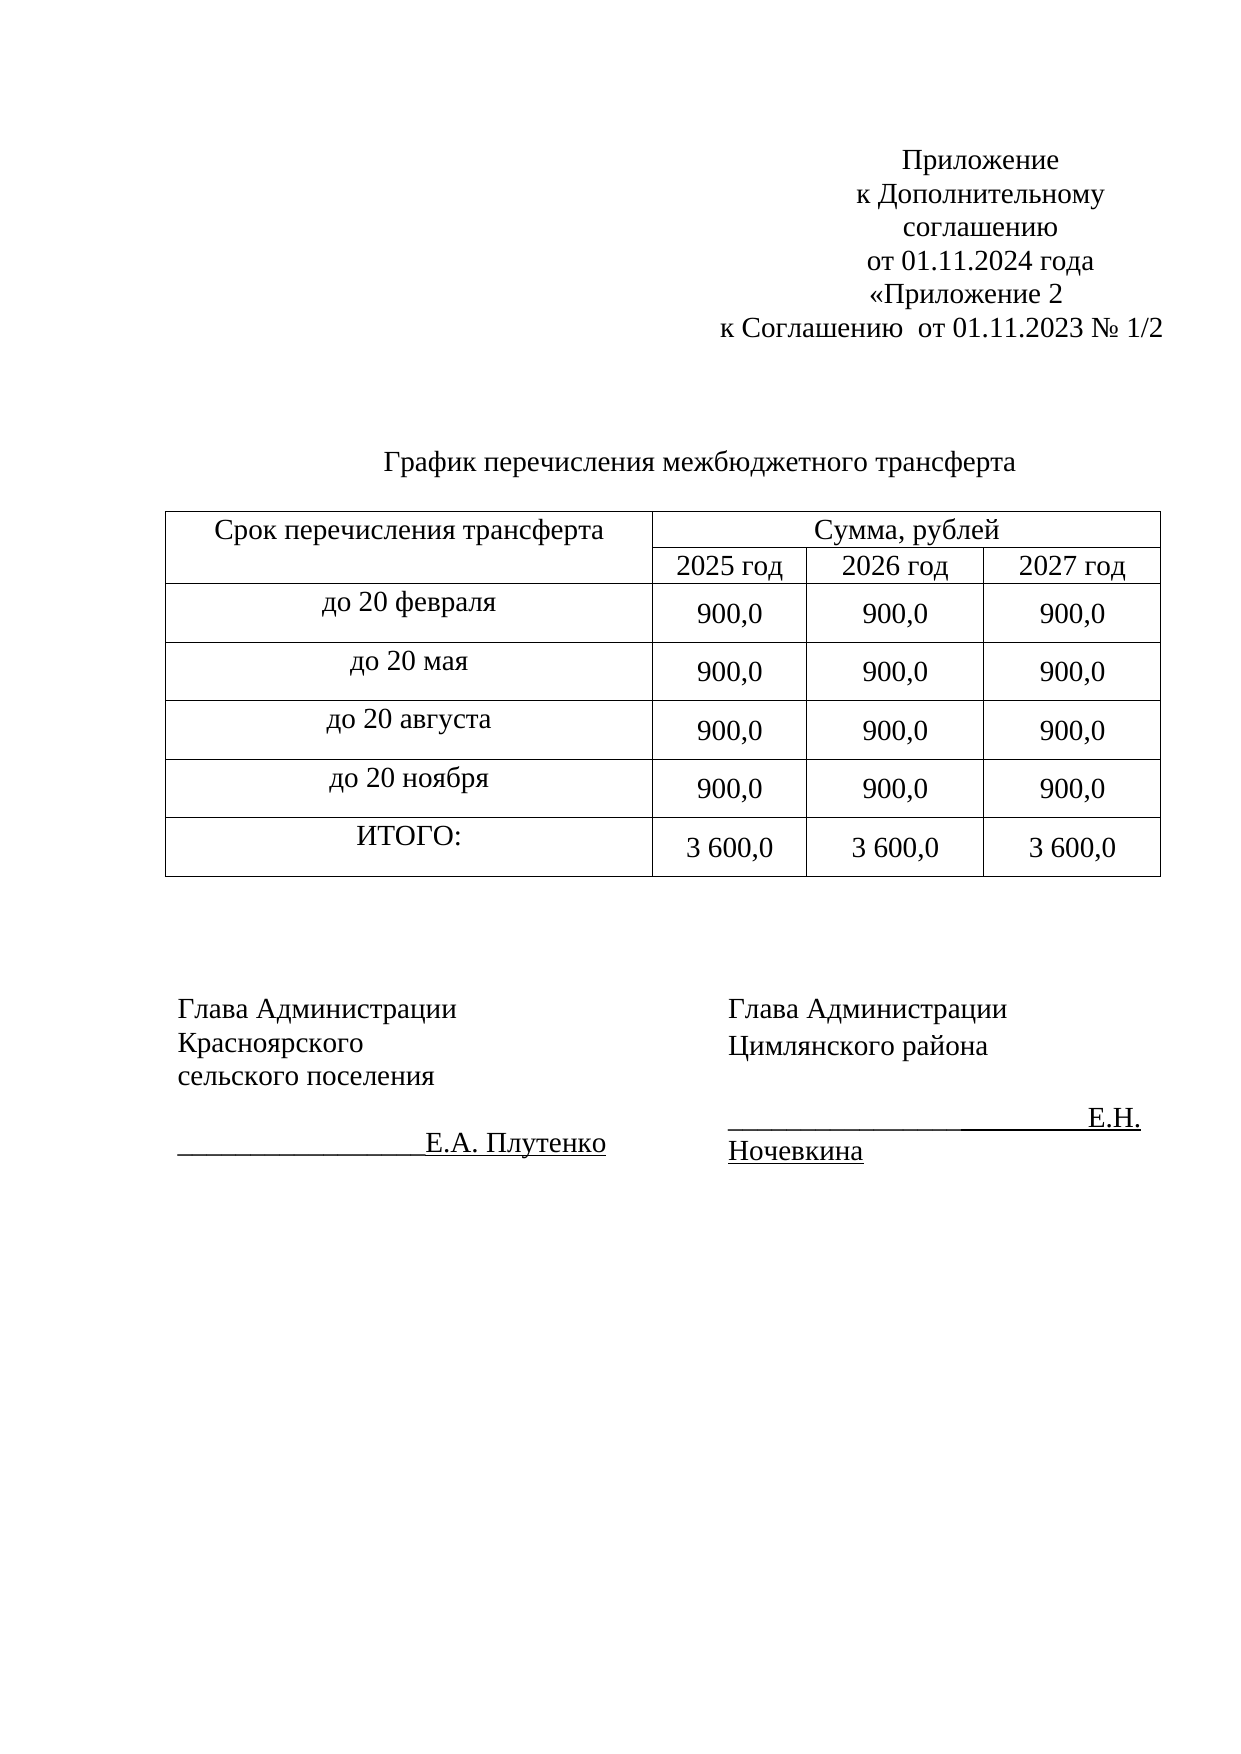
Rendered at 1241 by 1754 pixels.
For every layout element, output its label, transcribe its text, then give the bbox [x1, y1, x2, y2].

table_cell 900,0 [984, 643, 1160, 700]
table_cell 900,0 [807, 760, 983, 817]
table_cell ИТОГО: [166, 818, 652, 876]
table_cell 900,0 [807, 584, 983, 642]
table_cell до 20 ноября [166, 760, 652, 817]
text «Приложение 2 [177, 276, 1163, 310]
text График перечисления межбюджетного трансферта [177, 444, 1163, 478]
text Приложение [797, 142, 1163, 176]
table_cell 900,0 [807, 643, 983, 700]
table_cell 2026 год [807, 548, 983, 583]
table_cell 900,0 [653, 701, 806, 759]
table_header Глава Администрации Цимлянского района ________________ Е.Н. Ночевкина [642, 991, 1152, 1167]
table_cell до 20 февраля [166, 584, 652, 642]
table_cell 3 600,0 [984, 818, 1160, 876]
table_header Срок перечисления трансферта [166, 512, 652, 583]
text от 01.11.2024 года [797, 243, 1163, 276]
table_cell 900,0 [807, 701, 983, 759]
table_cell 2027 год [984, 548, 1160, 583]
table_cell 2025 год [653, 548, 806, 583]
table_cell 900,0 [984, 584, 1160, 642]
table_cell 3 600,0 [807, 818, 983, 876]
table_cell 900,0 [653, 760, 806, 817]
table_cell 3 600,0 [653, 818, 806, 876]
text к Соглашению от 01.11.2023 № 1/2 [177, 310, 1163, 343]
text к Дополнительному соглашению [797, 176, 1163, 243]
table_cell до 20 мая [166, 643, 652, 700]
table_cell 900,0 [984, 701, 1160, 759]
table_header Глава Администрации Красноярского сельского поселения _________________Е.А. Плутенко [166, 991, 642, 1167]
table_cell 900,0 [984, 760, 1160, 817]
table_header Сумма, рублей [653, 512, 1160, 547]
table_cell 900,0 [653, 584, 806, 642]
table_cell 900,0 [653, 643, 806, 700]
table_cell до 20 августа [166, 701, 652, 759]
